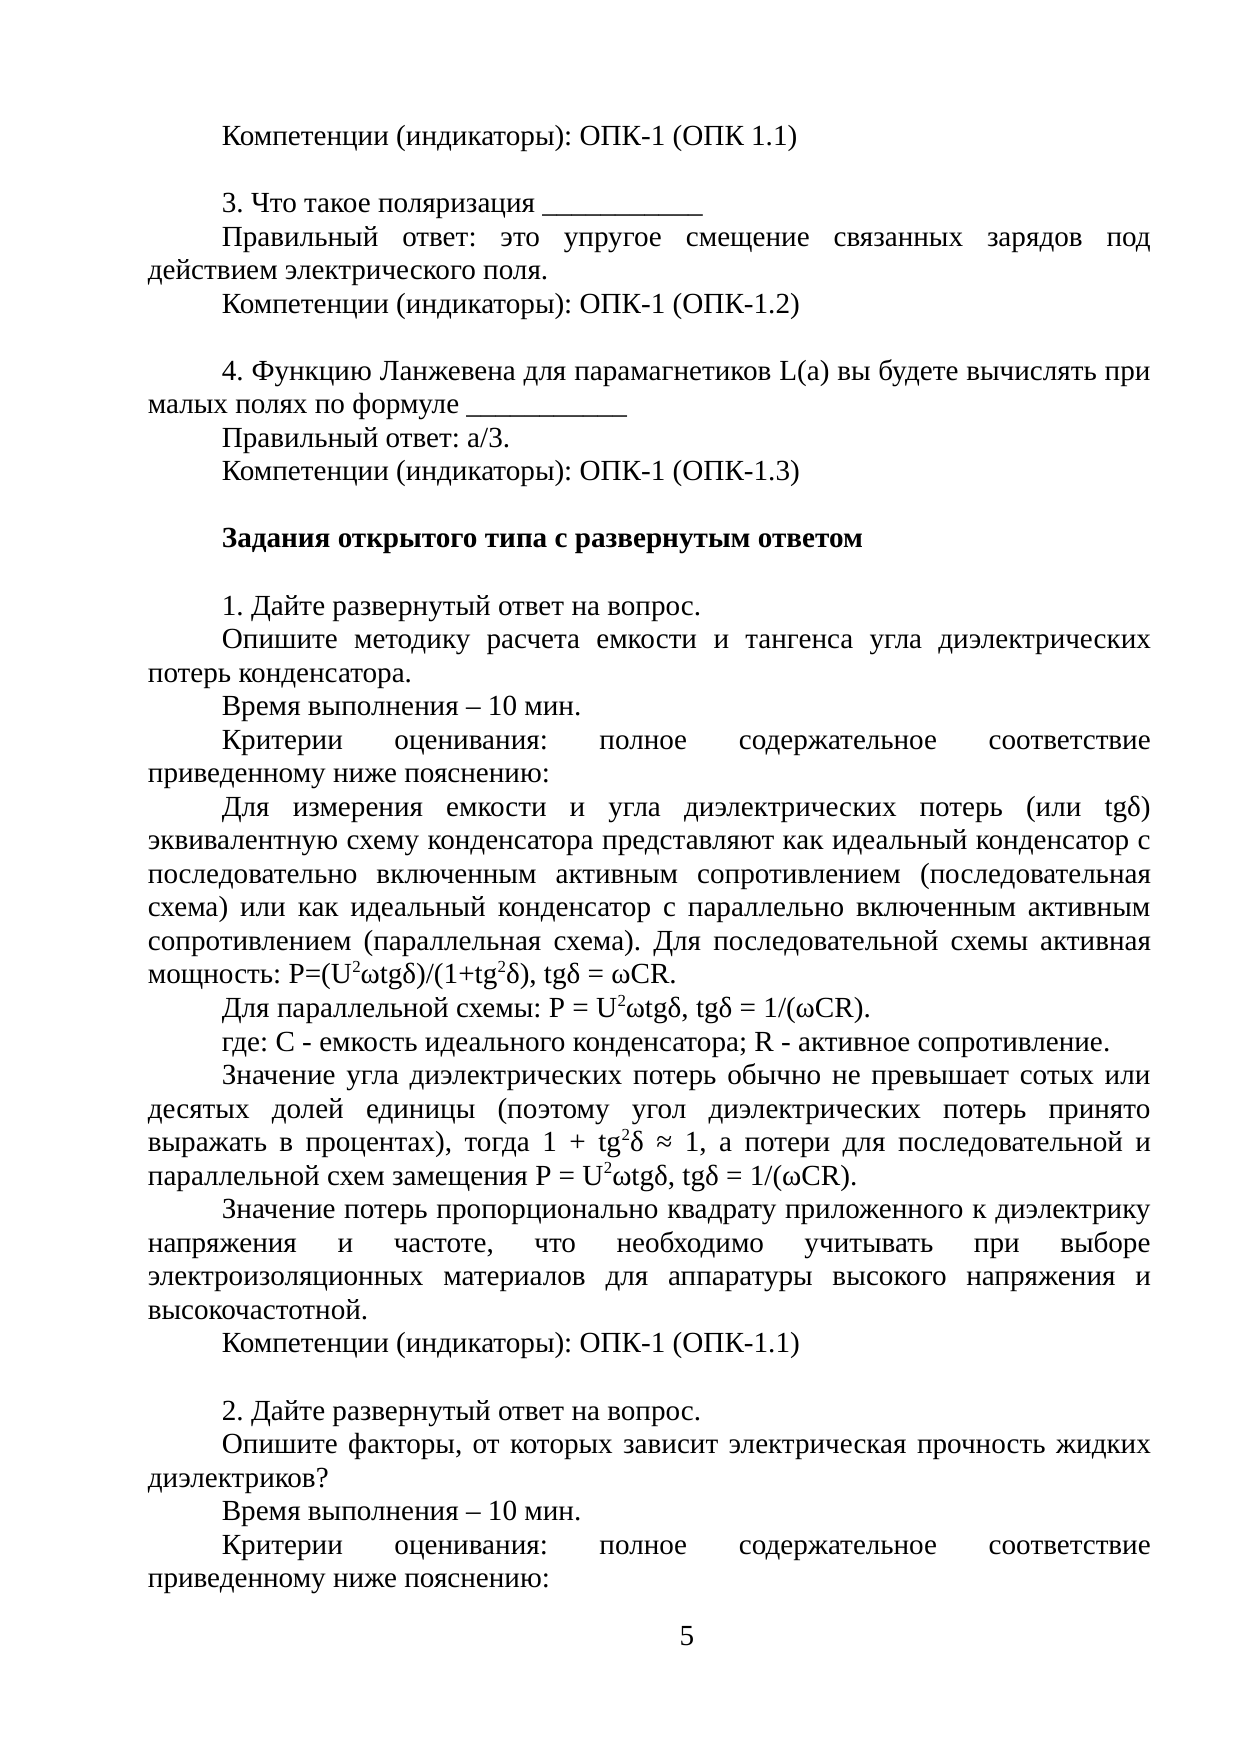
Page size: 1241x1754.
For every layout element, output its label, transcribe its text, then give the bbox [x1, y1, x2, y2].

text Компетенции (индикаторы): ОПК-1 (ОПК-1.2) [148, 286, 1152, 319]
text 4. Функцию Ланжевена для парамагнетиков L(a) вы будете вычислять при малых полях по формуле ___________ [148, 353, 1152, 420]
text Значение угла диэлектрических потерь обычно не превышает сотых или десятых долей единицы (поэтому угол диэлектрических потерь принято выражать в процентах), тогда 1 + tg2δ ≈ 1, а потери для последовательной и параллельной схем замещения Р = U2ωtgδ, tgδ = 1/(ωСR). [148, 1057, 1152, 1191]
text Критерии оценивания: полное содержательное соответствие приведенному ниже пояснению: [148, 1527, 1152, 1594]
text Время выполнения – 10 мин. [148, 1493, 1152, 1527]
text 3. Что такое поляризация ___________ [148, 185, 1152, 219]
text Критерии оценивания: полное содержательное соответствие приведенному ниже пояснению: [148, 722, 1152, 789]
text Компетенции (индикаторы): ОПК-1 (ОПК 1.1) [148, 118, 1152, 152]
text Компетенции (индикаторы): ОПК-1 (ОПК-1.3) [148, 453, 1152, 487]
text Для параллельной схемы: Р = U2ωtgδ, tgδ = 1/(ωСR). [148, 990, 1152, 1024]
text Правильный ответ: a/3. [148, 420, 1152, 453]
text Опишите методику расчета емкости и тангенса угла диэлектрических потерь конденсатора. [148, 621, 1152, 688]
text Значение потерь пропорционально квадрату приложенного к диэлектрику напряжения и частоте, что необходимо учитывать при выборе электроизоляционных материалов для аппаратуры высокого напряжения и высокочастотной. [148, 1191, 1152, 1326]
text Время выполнения – 10 мин. [148, 688, 1152, 722]
text Правильный ответ: это упругое смещение связанных зарядов под действием электрического поля. [148, 219, 1152, 286]
text Для измерения емкости и угла диэлектрических потерь (или tgδ) эквивалентную схему конденсатора представляют как идеальный конденсатор с последовательно включенным активным сопротивлением (последовательная схема) или как идеальный конденсатор с параллельно включенным активным сопротивлением (параллельная схема). Для последовательной схемы активная мощность: Р=(U2ωtgδ)/(1+tg2δ), tgδ = ωСR. [148, 789, 1152, 990]
text 2. Дайте развернутый ответ на вопрос. [148, 1393, 1152, 1426]
text где: С - емкость идеального конденсатора; R - активное сопротивление. [148, 1024, 1152, 1057]
text Задания открытого типа с развернутым ответом [148, 521, 1152, 554]
text Компетенции (индикаторы): ОПК-1 (ОПК-1.1) [148, 1326, 1152, 1359]
text Опишите факторы, от которых зависит электрическая прочность жидких диэлектриков? [148, 1426, 1152, 1493]
text 1. Дайте развернутый ответ на вопрос. [148, 588, 1152, 621]
